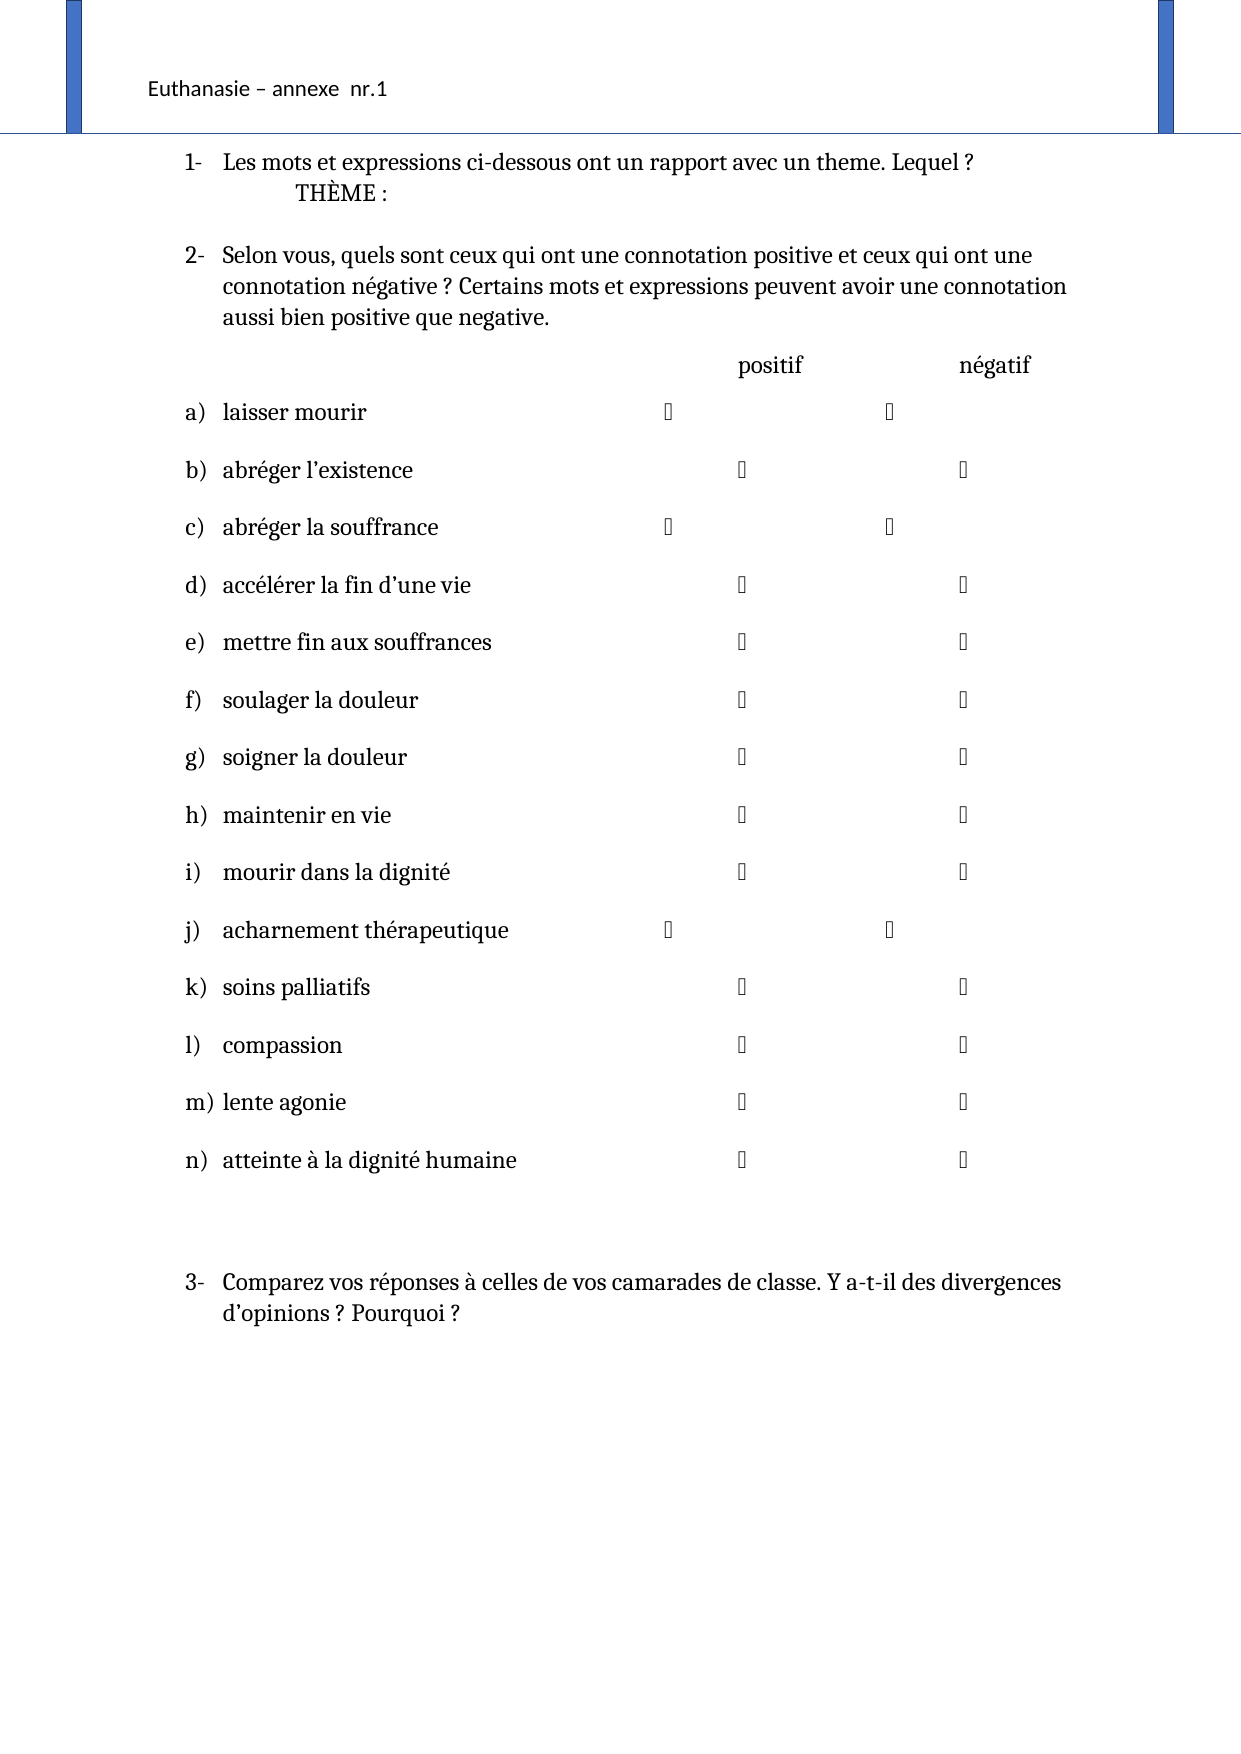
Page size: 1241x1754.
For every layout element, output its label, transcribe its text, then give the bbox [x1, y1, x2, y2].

list soins palliatifs [185, 973, 1093, 1002]
list compassion [185, 1031, 1093, 1059]
list abréger la souffrance [185, 513, 1093, 542]
list atteinte à la dignité humaine [185, 1146, 1093, 1174]
list mettre fin aux souffrances [185, 628, 1093, 657]
list laisser mourir [185, 398, 1093, 427]
list lente agonie [185, 1088, 1093, 1117]
list acharnement thérapeutique [185, 916, 1093, 944]
list Les mots et expressions ci-dessous ont un rapport avec un theme. Lequel ? [185, 148, 1093, 176]
list accélérer la fin d’une vie [185, 571, 1093, 599]
list Comparez vos réponses à celles de vos camarades de classe. Y a-t-il des divergences d’opinions ? Pourquoi ? [185, 1268, 1093, 1327]
list Selon vous, quels sont ceux qui ont une connotation positive et ceux qui ont une connotation négative ? Certains mots et expressions peuvent avoir une connotation aussi bien positive que negative. [185, 241, 1093, 332]
list soigner la douleur [185, 743, 1093, 772]
text positif négatif [148, 351, 1093, 379]
list abréger l’existence [185, 456, 1093, 484]
list mourir dans la dignité [185, 858, 1093, 887]
list soulager la douleur [185, 686, 1093, 714]
list maintenir en vie [185, 801, 1093, 829]
list THÈME : [295, 179, 1093, 207]
